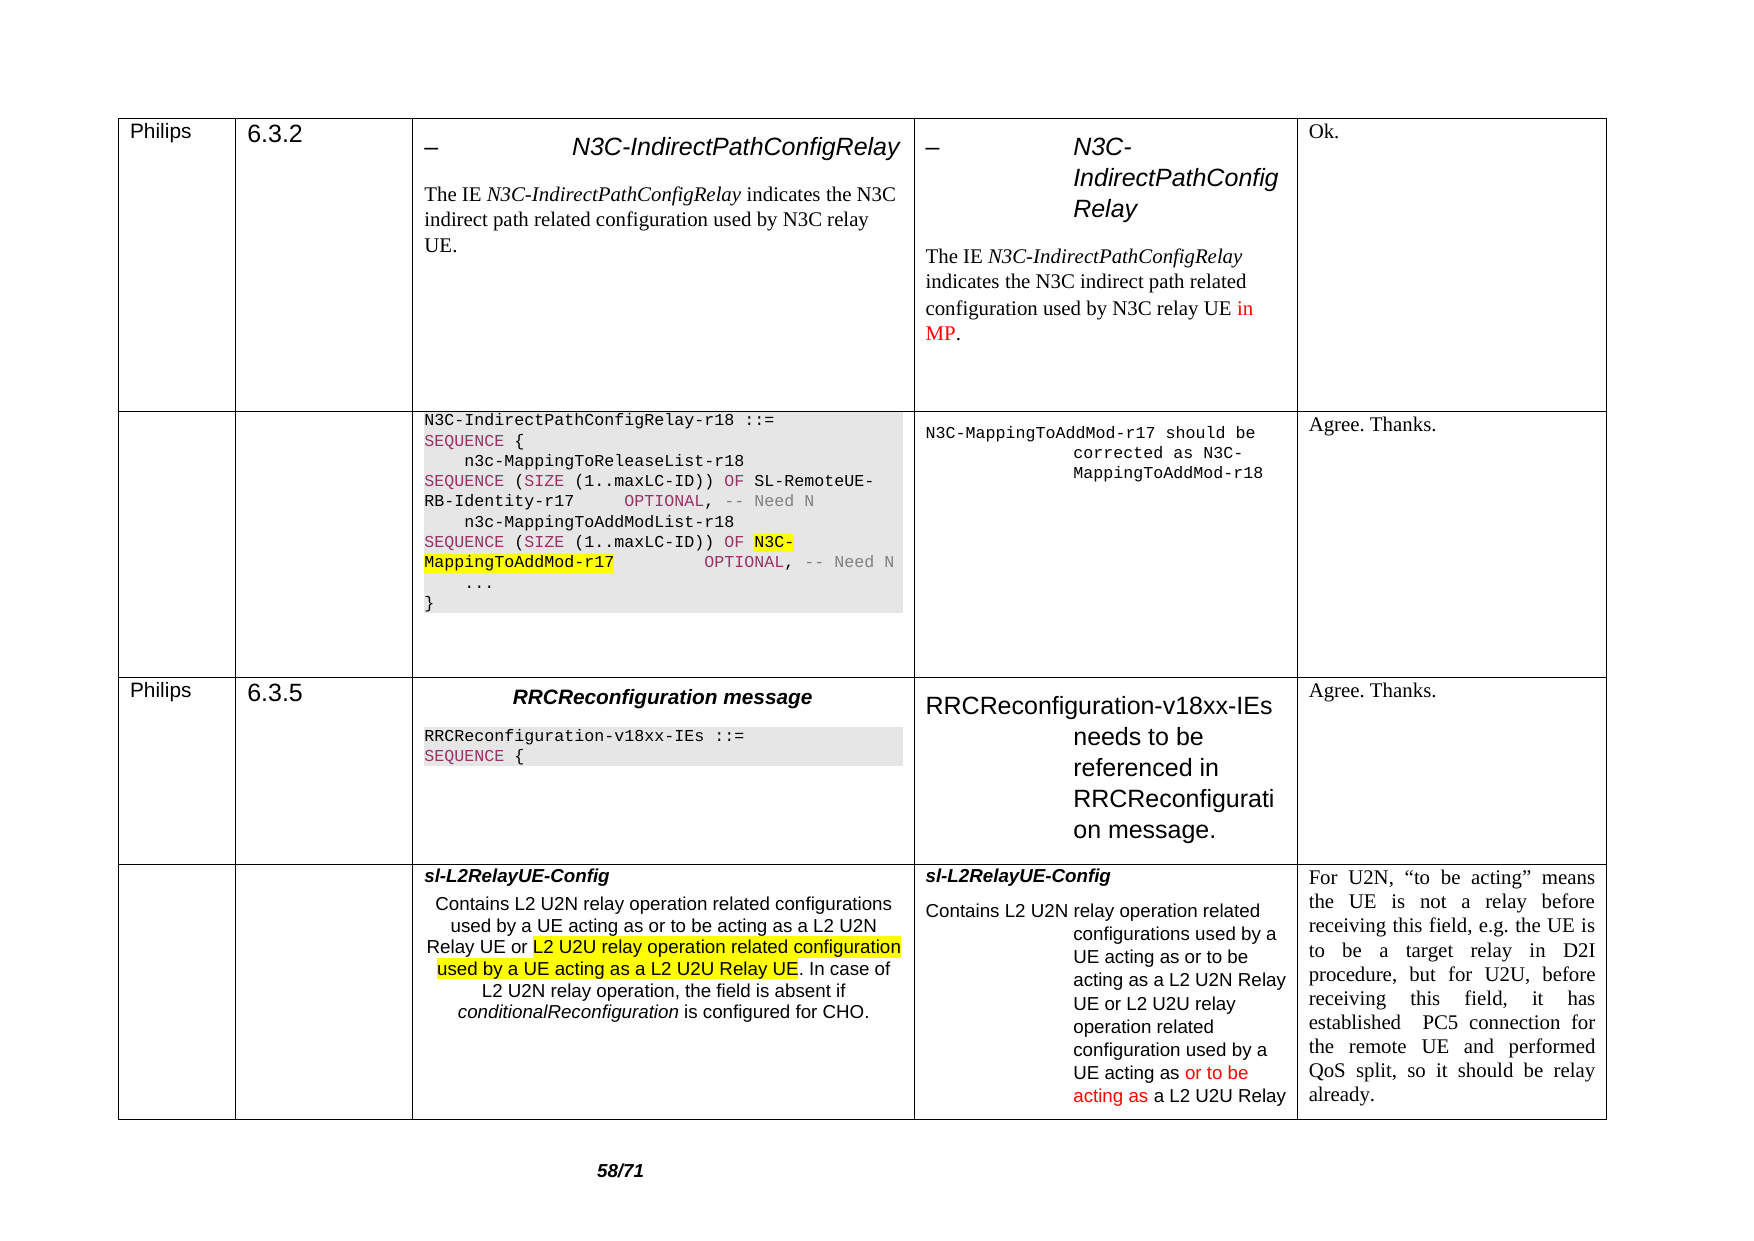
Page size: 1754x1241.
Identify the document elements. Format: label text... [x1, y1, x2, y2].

table_cell RRCReconfiguration message RRCReconfiguration-v18xx-IEs ::= SEQUENCE { [413, 678, 914, 864]
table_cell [1298, 865, 1606, 1118]
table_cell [915, 865, 1297, 1118]
table_cell N3C-IndirectPathConfigRelay-r18 ::= SEQUENCE { n3c-MappingToReleaseList-r18 SEQUENCE (SIZE (1..maxLC-ID)) OF SL-RemoteUE-RB-Identity-r17 OPTIONAL, -- Need N n3c-MappingToAddModList-r18 SEQUENCE (SIZE (1..maxLC-ID)) OF N3C-MappingToAddMod-r17 OPTIONAL, -- Need N ... } [413, 412, 914, 677]
table_cell N3C-MappingToAddMod-r17 should be corrected as N3C-MappingToAddMod-r18 [915, 412, 1297, 677]
table_cell RRCReconfiguration-v18xx-IEs needs to be referenced in RRCReconfiguration message. [915, 678, 1297, 864]
table_cell Philips [119, 119, 235, 411]
table_cell [236, 412, 412, 677]
table_cell 6.3.2 [236, 119, 412, 411]
table_cell Philips [119, 678, 235, 864]
table_cell – N3C-IndirectPathConfigRelay The IE N3C-IndirectPathConfigRelay indicates the N3C indirect path related configuration used by N3C relay UE in MP. [915, 119, 1297, 411]
table_cell Agree. Thanks. [1298, 678, 1606, 864]
table_cell Ok. [1298, 119, 1606, 411]
table_cell [236, 865, 412, 1118]
table_cell [119, 412, 235, 677]
table_cell [119, 865, 235, 1118]
table_cell – N3C-IndirectPathConfigRelay The IE N3C-IndirectPathConfigRelay indicates the N3C indirect path related configuration used by N3C relay UE. [413, 119, 914, 411]
table_cell Agree. Thanks. [1298, 412, 1606, 677]
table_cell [413, 865, 914, 1118]
table_cell 6.3.5 [236, 678, 412, 864]
